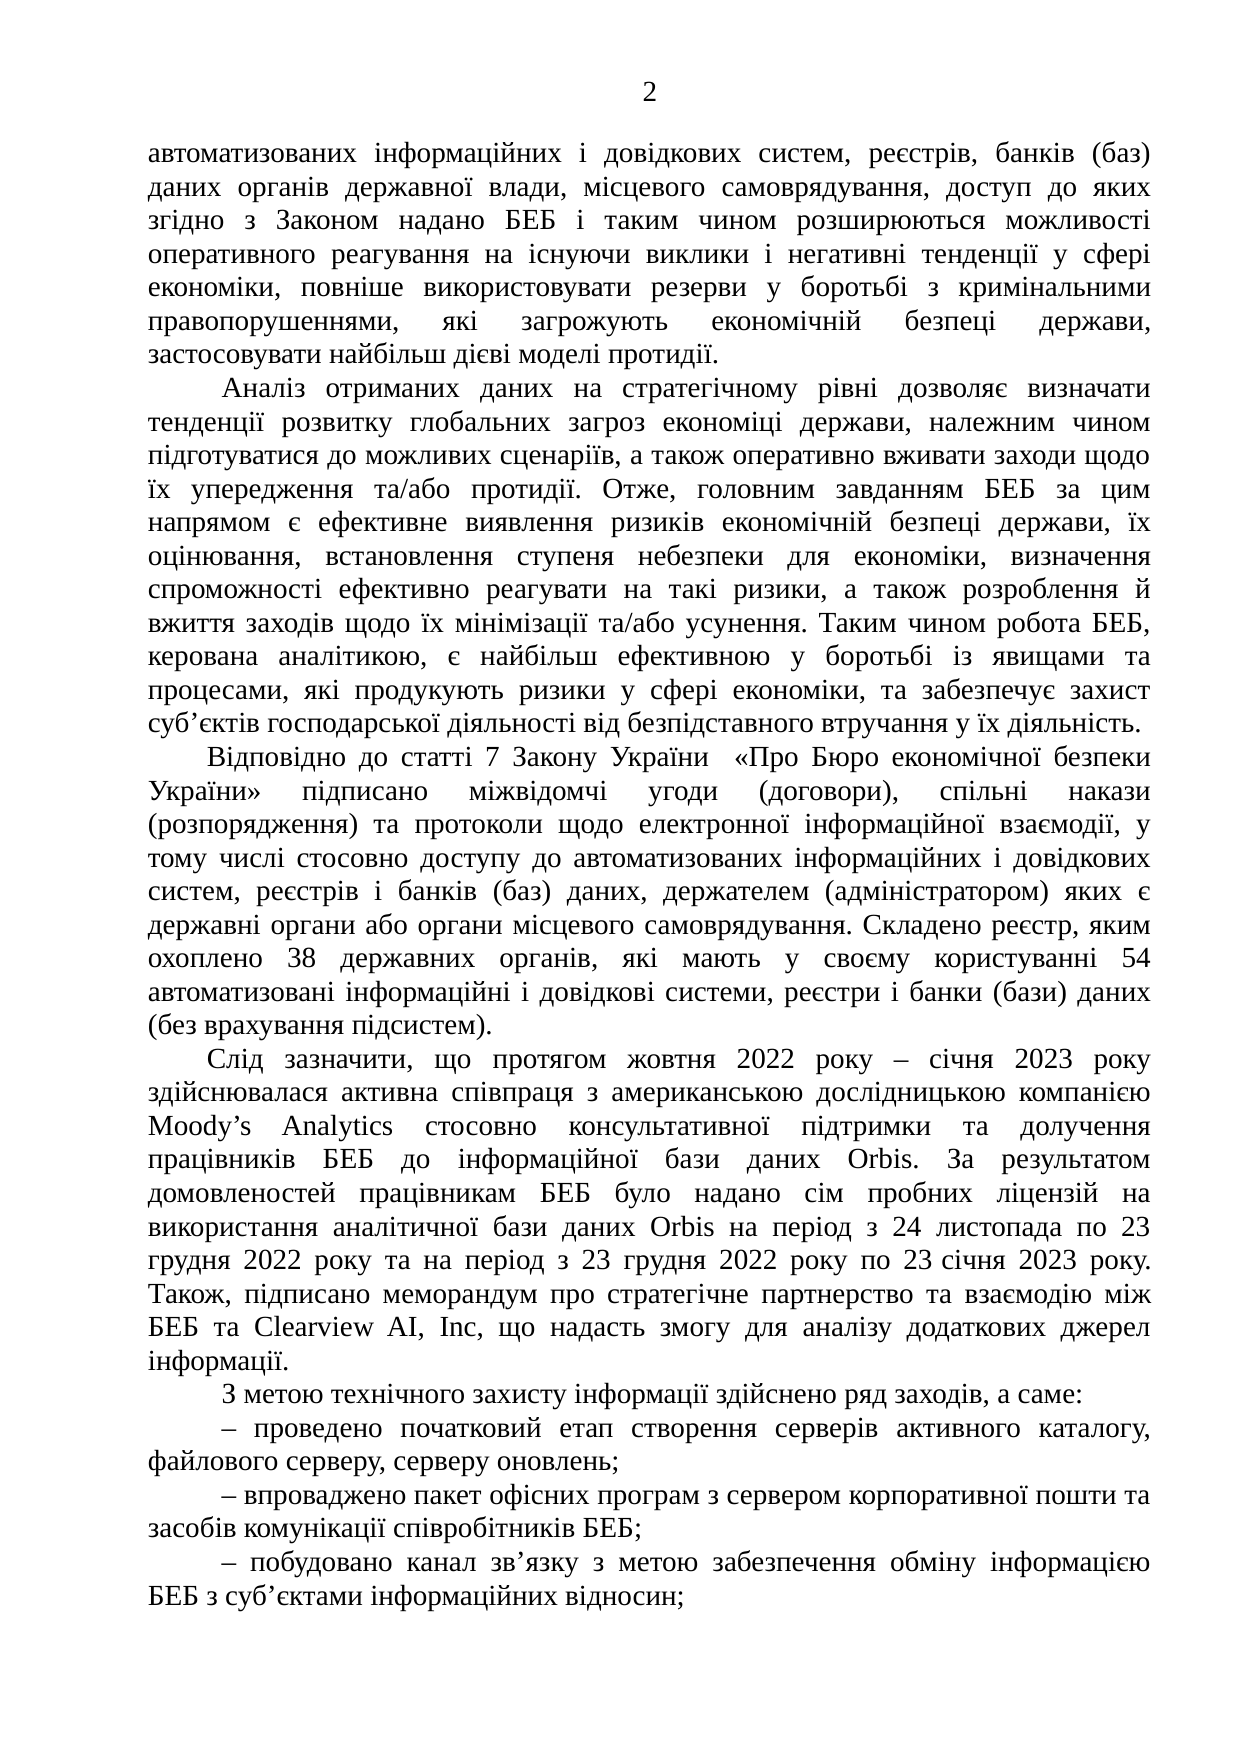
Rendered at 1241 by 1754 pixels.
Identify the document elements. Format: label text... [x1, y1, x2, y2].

text Відповідно до статті 7 Закону України «Про Бюро економічної безпеки України» підписано міжвідомчі угоди (договори), спільні накази (розпорядження) та протоколи щодо електронної інформаційної взаємодії, у тому числі стосовно доступу до автоматизованих інформаційних і довідкових систем, реєстрів і банків (баз) даних, держателем (адміністратором) яких є державні органи або органи місцевого самоврядування. Складено реєстр, яким охоплено 38 державних органів, які мають у своєму користуванні 54 автоматизовані інформаційні і довідкові системи, реєстри і банки (бази) даних (без врахування підсистем). [148, 739, 1152, 1041]
text Слід зазначити, що протягом жовтня 2022 року – січня 2023 року здійснювалася активна співпраця з американською дослідницькою компанією Moody’s Analytics стосовно консультативної підтримки та долучення працівників БЕБ до інформаційної бази даних Orbis. За результатом домовленостей працівникам БЕБ було надано сім пробних ліцензій на використання аналітичної бази даних Orbis на період з 24 листопада по 23 грудня 2022 року та на період з 23 грудня 2022 року по 23 січня 2023 року. Також, підписано меморандум про стратегічне партнерство та взаємодію між БЕБ та Clearview AI, Inc, що надасть змогу для аналізу додаткових джерел інформації. [148, 1041, 1152, 1376]
text – проведено початковий етап створення серверів активного каталогу, файлового серверу, серверу оновлень; [148, 1410, 1152, 1477]
text Аналіз отриманих даних на стратегічному рівні дозволяє визначати тенденції розвитку глобальних загроз економіці держави, належним чином підготуватися до можливих сценаріїв, а також оперативно вживати заходи щодо їх упередження та/або протидії. Отже, головним завданням БЕБ за цим напрямом є ефективне виявлення ризиків економічній безпеці держави, їх оцінювання, встановлення ступеня небезпеки для економіки, визначення спроможності ефективно реагувати на такі ризики, а також розроблення й вжиття заходів щодо їх мінімізації та/або усунення. Таким чином робота БЕБ, керована аналітикою, є найбільш ефективною у боротьбі із явищами та процесами, які продукують ризики у сфері економіки, та забезпечує захист суб’єктів господарської діяльності від безпідставного втручання у їх діяльність. [148, 370, 1152, 739]
text З метою технічного захисту інформації здійснено ряд заходів, а саме: [148, 1376, 1152, 1410]
text – впроваджено пакет офісних програм з сервером корпоративної пошти та засобів комунікації співробітників БЕБ; [148, 1477, 1152, 1544]
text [148, 135, 1152, 370]
text – побудовано канал зв’язку з метою забезпечення обміну інформацією БЕБ з суб’єктами інформаційних відносин; [148, 1544, 1152, 1611]
